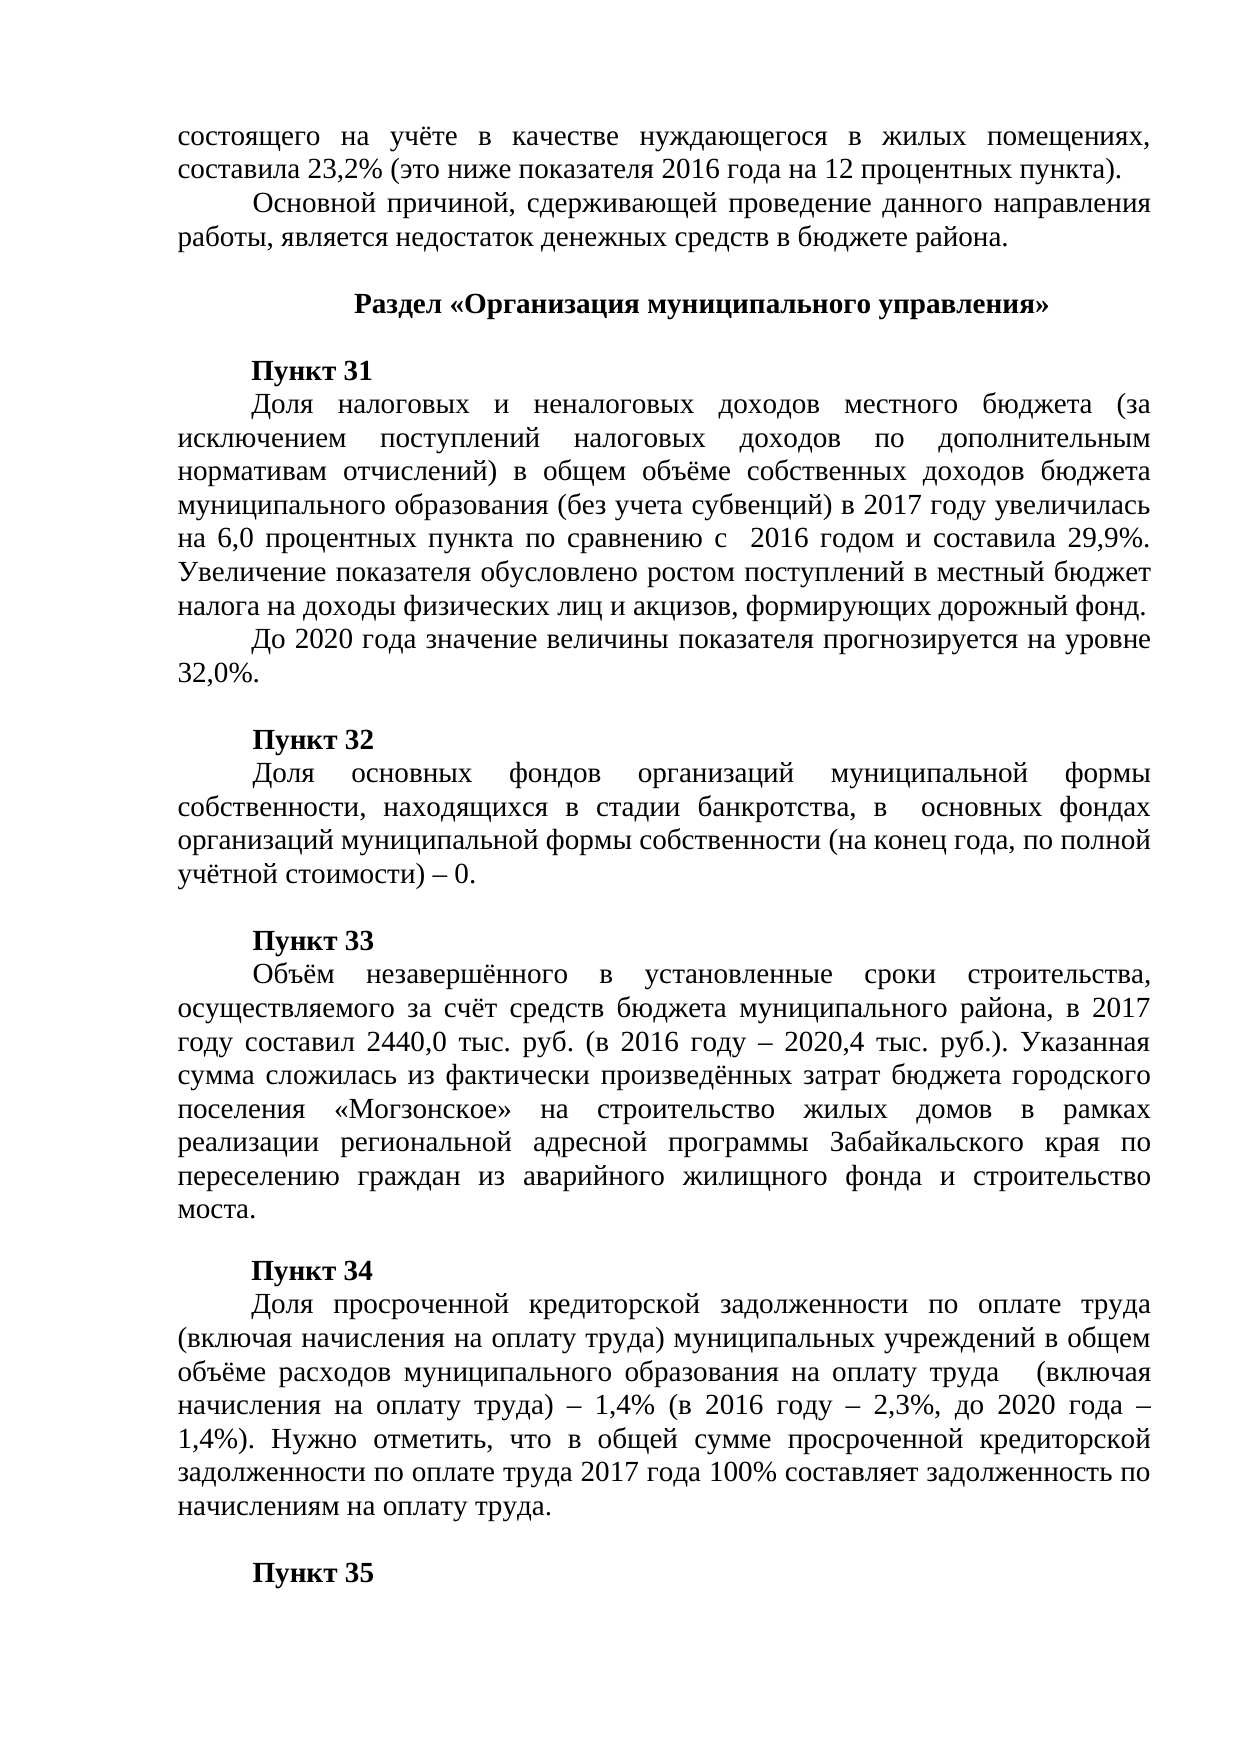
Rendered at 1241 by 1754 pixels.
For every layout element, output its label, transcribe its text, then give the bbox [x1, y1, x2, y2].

list До 2020 года значение величины показателя прогнозируется на уровне 32,0%. [177, 621, 1152, 688]
list Доля налоговых и неналоговых доходов местного бюджета (за исключением поступлений налоговых доходов по дополнительным нормативам отчислений) в общем объёме собственных доходов бюджета муниципального образования (без учета субвенций) в 2017 году увеличилась на 6,0 процентных пункта по сравнению с 2016 годом и составила 29,9%. Увеличение показателя обусловлено ростом поступлений в местный бюджет налога на доходы физических лиц и акцизов, формирующих дорожный фонд. [177, 386, 1152, 621]
list Доля просроченной кредиторской задолженности по оплате труда (включая начисления на оплату труда) муниципальных учреждений в общем объёме расходов муниципального образования на оплату труда (включая начисления на оплату труда) – 1,4% (в 2016 году – 2,3%, до 2020 года – 1,4%). Нужно отметить, что в общей сумме просроченной кредиторской задолженности по оплате труда 2017 года 100% составляет задолженность по начислениям на оплату труда. [177, 1287, 1152, 1521]
list Раздел «Организация муниципального управления» [252, 286, 1152, 319]
list Объём незавершённого в установленные сроки строительства, осуществляемого за счёт средств бюджета муниципального района, в 2017 году составил 2440,0 тыс. руб. (в 2016 году – 2020,4 тыс. руб.). Указанная сумма сложилась из фактически произведённых затрат бюджета городского поселения «Могзонское» на строительство жилых домов в рамках реализации региональной адресной программы Забайкальского края по переселению граждан из аварийного жилищного фонда и строительство моста. [177, 957, 1152, 1225]
list Пункт 33 [177, 923, 1152, 957]
list Пункт 35 [177, 1555, 1152, 1588]
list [177, 118, 1152, 185]
list Основной причиной, сдерживающей проведение данного направления работы, является недостаток денежных средств в бюджете района. [177, 185, 1152, 252]
list Пункт 31 [177, 353, 1152, 386]
list Доля основных фондов организаций муниципальной формы собственности, находящихся в стадии банкротства, в основных фондах организаций муниципальной формы собственности (на конец года, по полной учётной стоимости) – 0. [177, 755, 1152, 889]
list Пункт 32 [177, 722, 1152, 755]
list Пункт 34 [177, 1253, 1152, 1287]
